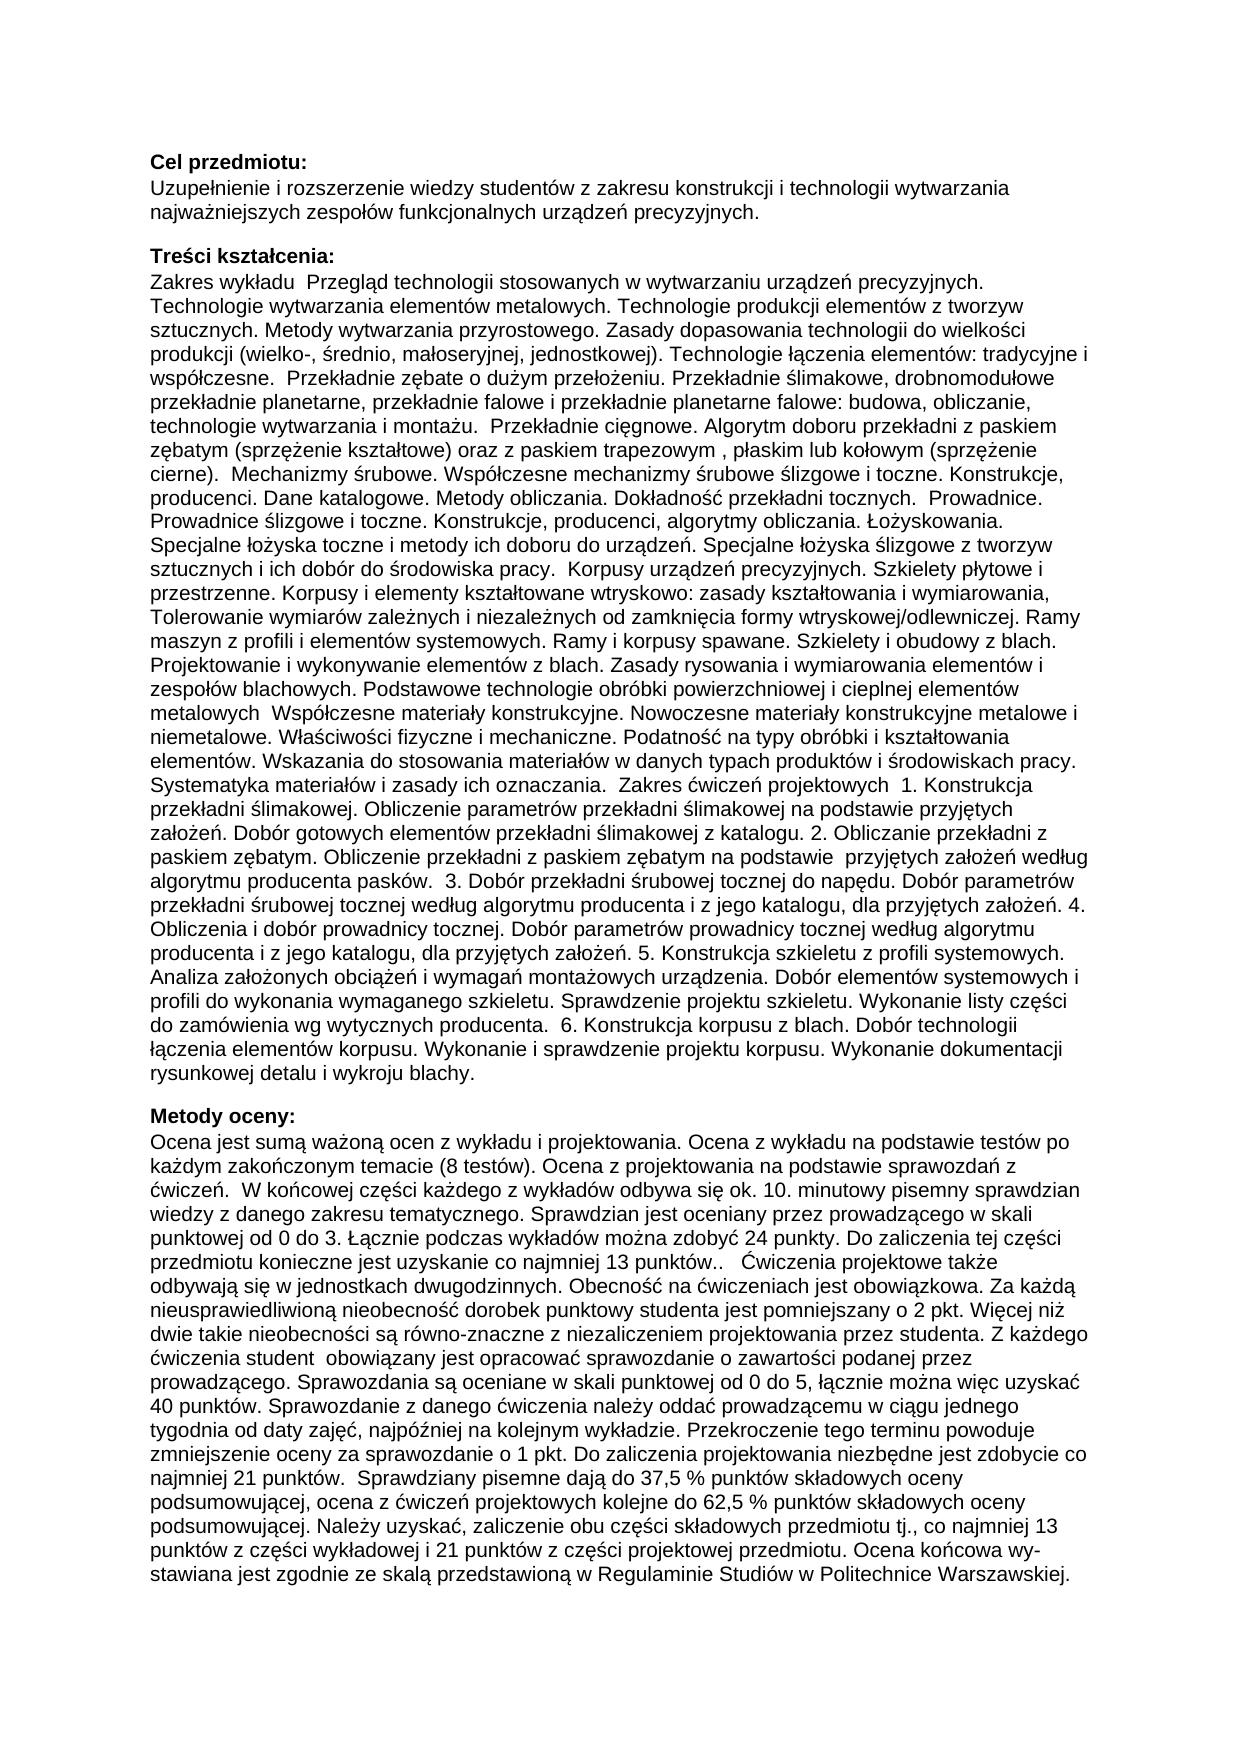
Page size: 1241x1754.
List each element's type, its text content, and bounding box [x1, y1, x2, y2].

text Uzupełnienie i rozszerzenie wiedzy studentów z zakresu konstrukcji i technologii wytwarzania najważniejszych zespołów funkcjonalnych urządzeń precyzyjnych. [150, 176, 1090, 224]
text Cel przedmiotu: [150, 150, 1090, 174]
text Metody oceny: [150, 1104, 1090, 1128]
text Treści kształcenia: [150, 244, 1090, 268]
text Zakres wykładu Przegląd technologii stosowanych w wytwarzaniu urządzeń precyzyjnych. Technologie wytwarzania elementów metalowych. Technologie produkcji elementów z tworzyw sztucznych. Metody wytwarzania przyrostowego. Zasady dopasowania technologii do wielkości produkcji (wielko-, średnio, małoseryjnej, jednostkowej). Technologie łączenia elementów: tradycyjne i współczesne. Przekładnie zębate o dużym przełożeniu. Przekładnie ślimakowe, drobnomodułowe przekładnie planetarne, przekładnie falowe i przekładnie planetarne falowe: budowa, obliczanie, technologie wytwarzania i montażu. Przekładnie cięgnowe. Algorytm doboru przekładni z paskiem zębatym (sprzężenie kształtowe) oraz z paskiem trapezowym , płaskim lub kołowym (sprzężenie cierne). Mechanizmy śrubowe. Współczesne mechanizmy śrubowe ślizgowe i toczne. Konstrukcje, producenci. Dane katalogowe. Metody obliczania. Dokładność przekładni tocznych. Prowadnice. Prowadnice ślizgowe i toczne. Konstrukcje, producenci, algorytmy obliczania. Łożyskowania. Specjalne łożyska toczne i metody ich doboru do urządzeń. Specjalne łożyska ślizgowe z tworzyw sztucznych i ich dobór do środowiska pracy. Korpusy urządzeń precyzyjnych. Szkielety płytowe i przestrzenne. Korpusy i elementy kształtowane wtryskowo: zasady kształtowania i wymiarowania, Tolerowanie wymiarów zależnych i niezależnych od zamknięcia formy wtryskowej/odlewniczej. Ramy maszyn z profili i elementów systemowych. Ramy i korpusy spawane. Szkielety i obudowy z blach. Projektowanie i wykonywanie elementów z blach. Zasady rysowania i wymiarowania elementów i zespołów blachowych. Podstawowe technologie obróbki powierzchniowej i cieplnej elementów metalowych Współczesne materiały konstrukcyjne. Nowoczesne materiały konstrukcyjne metalowe i niemetalowe. Właściwości fizyczne i mechaniczne. Podatność na typy obróbki i kształtowania elementów. Wskazania do stosowania materiałów w danych typach produktów i środowiskach pracy. Systematyka materiałów i zasady ich oznaczania. Zakres ćwiczeń projektowych 1. Konstrukcja przekładni ślimakowej. Obliczenie parametrów przekładni ślimakowej na podstawie przyjętych założeń. Dobór gotowych elementów przekładni ślimakowej z katalogu. 2. Obliczanie przekładni z paskiem zębatym. Obliczenie przekładni z paskiem zębatym na podstawie przyjętych założeń według algorytmu producenta pasków. 3. Dobór przekładni śrubowej tocznej do napędu. Dobór parametrów przekładni śrubowej tocznej według algorytmu producenta i z jego katalogu, dla przyjętych założeń. 4. Obliczenia i dobór prowadnicy tocznej. Dobór parametrów prowadnicy tocznej według algorytmu producenta i z jego katalogu, dla przyjętych założeń. 5. Konstrukcja szkieletu z profili systemowych. Analiza założonych obciążeń i wymagań montażowych urządzenia. Dobór elementów systemowych i profili do wykonania wymaganego szkieletu. Sprawdzenie projektu szkieletu. Wykonanie listy części do zamówienia wg wytycznych producenta. 6. Konstrukcja korpusu z blach. Dobór technologii łączenia elementów korpusu. Wykonanie i sprawdzenie projektu korpusu. Wykonanie dokumentacji rysunkowej detalu i wykroju blachy. [150, 270, 1090, 1084]
